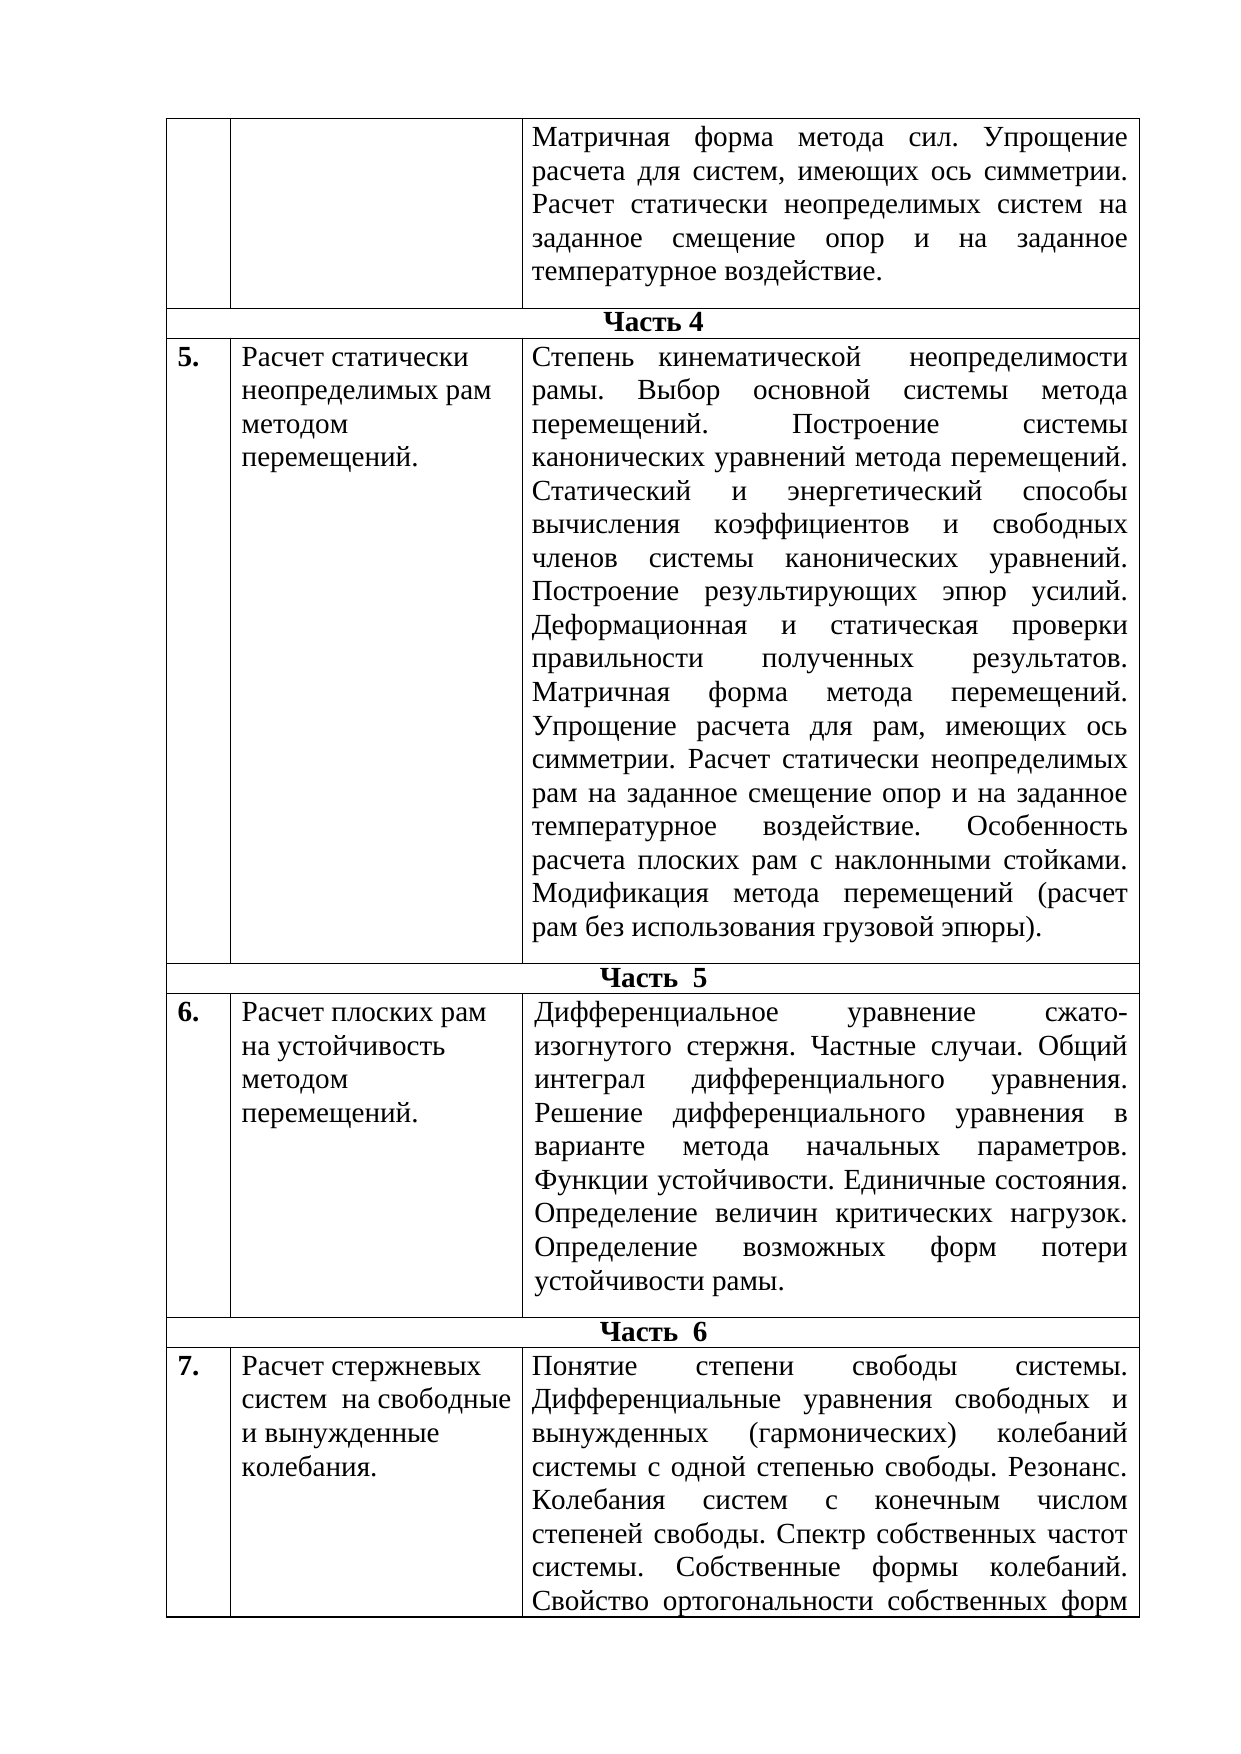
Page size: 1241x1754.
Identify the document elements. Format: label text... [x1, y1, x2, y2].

table_cell [167, 994, 230, 1317]
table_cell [231, 1348, 522, 1616]
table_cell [523, 119, 1139, 308]
table_cell [167, 1348, 230, 1616]
table_cell Дифференциальное уравнение сжато-изогнутого стержня. Частные случаи. Общий интеграл дифференциального уравнения. Решение дифференциального уравнения в варианте метода начальных параметров. Функции устойчивости. Единичные состояния. Определение величин критических нагрузок. Определение возможных форм потери устойчивости рамы. [523, 994, 1139, 1317]
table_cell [523, 1348, 1139, 1616]
table_cell Расчет статически неопределимых рам методом перемещений. [231, 339, 522, 963]
table_cell Степень кинематической неопределимости рамы. Выбор основной системы метода перемещений. Построение системы канонических уравнений метода перемещений. Статический и энергетический способы вычисления коэффициентов и свободных членов системы канонических уравнений. Построение результирующих эпюр усилий. Деформационная и статическая проверки правильности полученных результатов. Матричная форма метода перемещений. Упрощение расчета для рам, имеющих ось симметрии. Расчет статически неопределимых рам на заданное смещение опор и на заданное температурное воздействие. Особенность расчета плоских рам с наклонными стойками. Модификация метода перемещений (расчет рам без использования грузовой эпюры). [523, 339, 1139, 963]
table_cell [167, 119, 230, 308]
table_cell Расчет плоских рам на устойчивость методом перемещений. [231, 994, 522, 1317]
table_cell [167, 339, 230, 963]
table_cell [231, 119, 522, 308]
